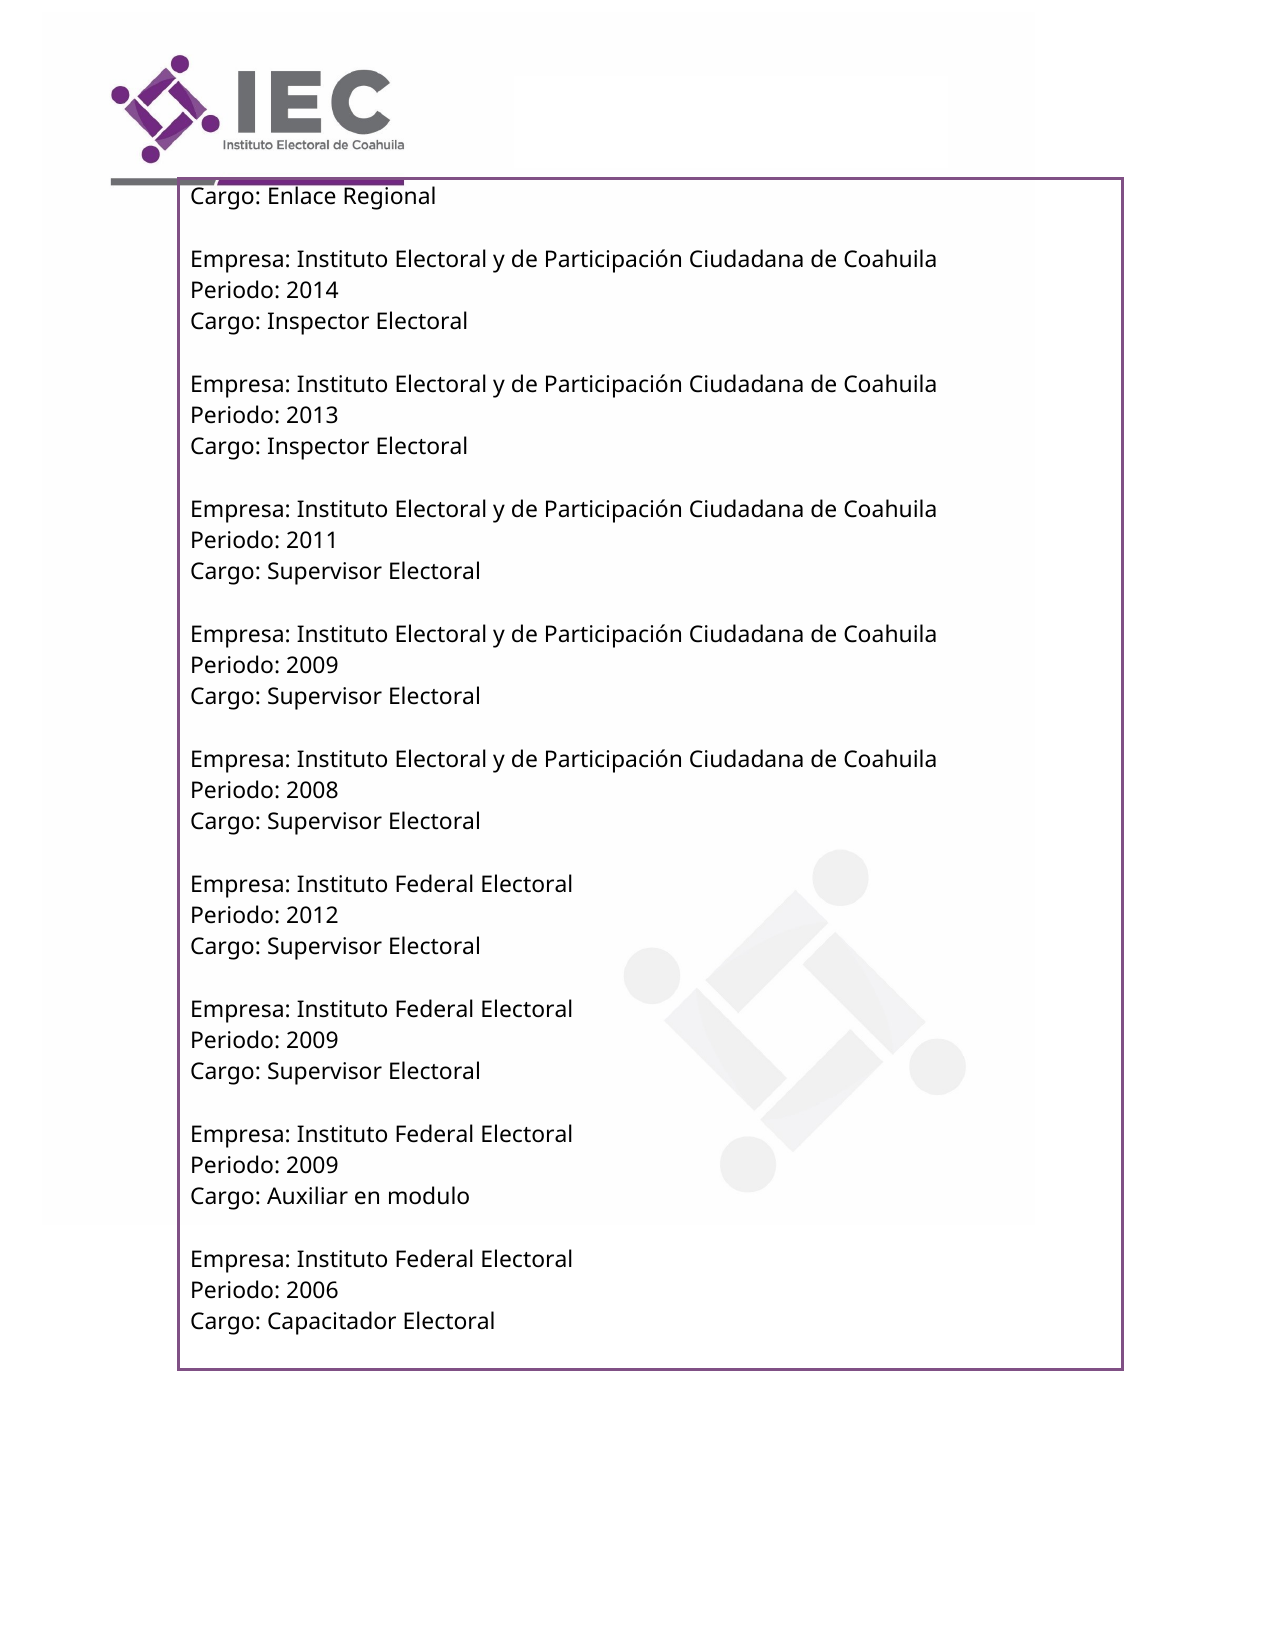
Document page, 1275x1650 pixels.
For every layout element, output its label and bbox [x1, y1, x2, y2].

table_header [180, 180, 1121, 1368]
picture [42, 12, 1035, 1225]
